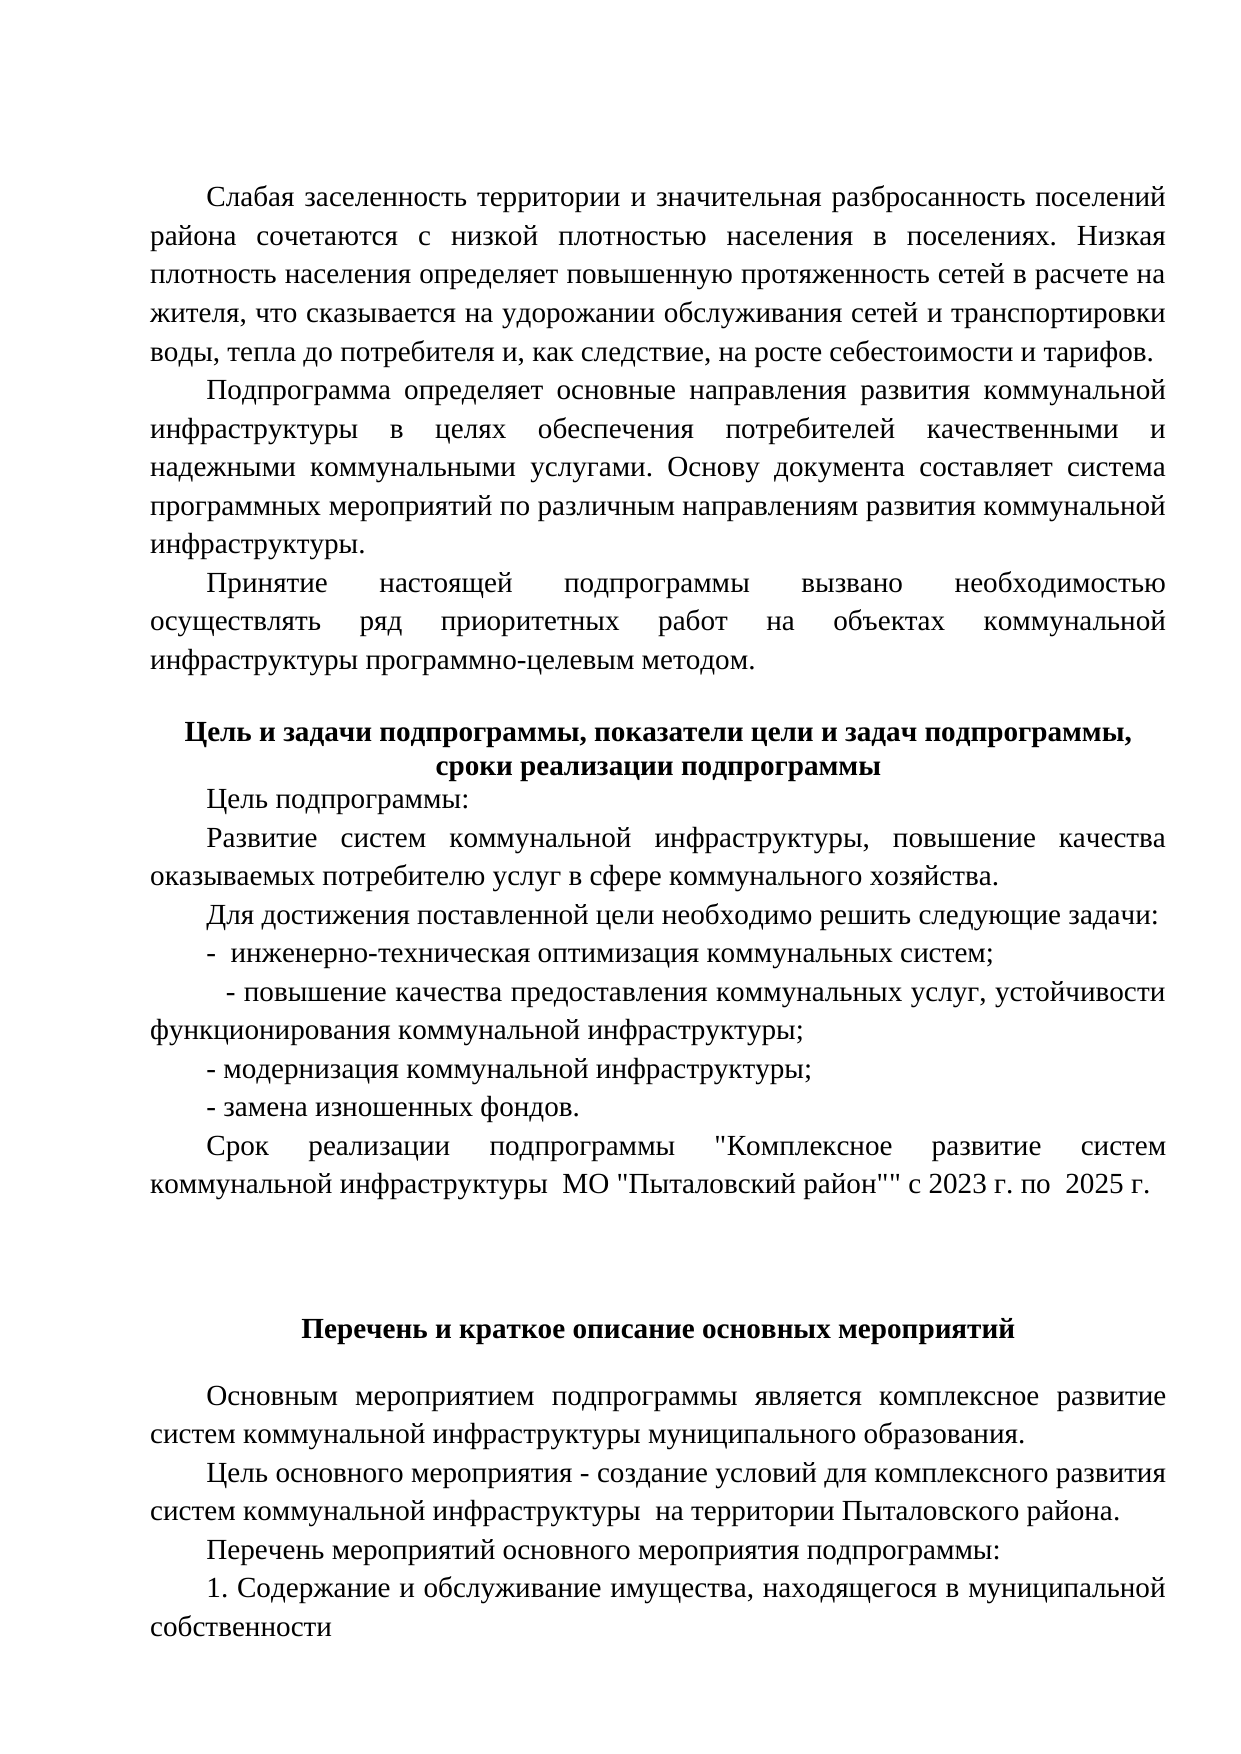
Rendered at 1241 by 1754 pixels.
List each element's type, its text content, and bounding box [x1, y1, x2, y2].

text Перечень мероприятий основного мероприятия подпрограммы: [150, 1532, 1167, 1566]
text Развитие систем коммунальной инфраструктуры, повышение качества оказываемых потребителю услуг в сфере коммунального хозяйства. [150, 820, 1167, 892]
text - замена изношенных фондов. [150, 1089, 1167, 1123]
text Срок реализации подпрограммы "Комплексное развитие систем коммунальной инфраструктуры МО "Пыталовский район"" с 2023 г. по 2025 г. [150, 1128, 1167, 1200]
text Цель основного мероприятия - создание условий для комплексного развития систем коммунальной инфраструктуры на территории Пыталовского района. [150, 1455, 1167, 1527]
text Цель подпрограммы: [150, 781, 1167, 815]
text Для достижения поставленной цели необходимо решить следующие задачи: [150, 897, 1167, 930]
text Цель и задачи подпрограммы, показатели цели и задач подпрограммы, сроки реализации подпрограммы [150, 714, 1167, 781]
text 1. Содержание и обслуживание имущества, находящегося в муниципальной собственности [150, 1571, 1167, 1643]
text Подпрограмма определяет основные направления развития коммунальной инфраструктуры в целях обеспечения потребителей качественными и надежными коммунальными услугами. Основу документа составляет система программных мероприятий по различным направлениям развития коммунальной инфраструктуры. [150, 372, 1167, 560]
text Принятие настоящей подпрограммы вызвано необходимостью осуществлять ряд приоритетных работ на объектах коммунальной инфраструктуры программно-целевым методом. [150, 565, 1167, 676]
text - повышение качества предоставления коммунальных услуг, устойчивости функционирования коммунальной инфраструктуры; [150, 974, 1167, 1046]
text Основным мероприятием подпрограммы является комплексное развитие систем коммунальной инфраструктуры муниципального образования. [150, 1378, 1167, 1450]
text - модернизация коммунальной инфраструктуры; [150, 1051, 1167, 1084]
text Слабая заселенность территории и значительная разбросанность поселений района сочетаются с низкой плотностью населения в поселениях. Низкая плотность населения определяет повышенную протяженность сетей в расчете на жителя, что сказывается на удорожании обслуживания сетей и транспортировки воды, тепла до потребителя и, как следствие, на росте себестоимости и тарифов. [150, 179, 1167, 367]
text - инженерно-техническая оптимизация коммунальных систем; [150, 935, 1167, 969]
text Перечень и краткое описание основных мероприятий [150, 1311, 1167, 1344]
